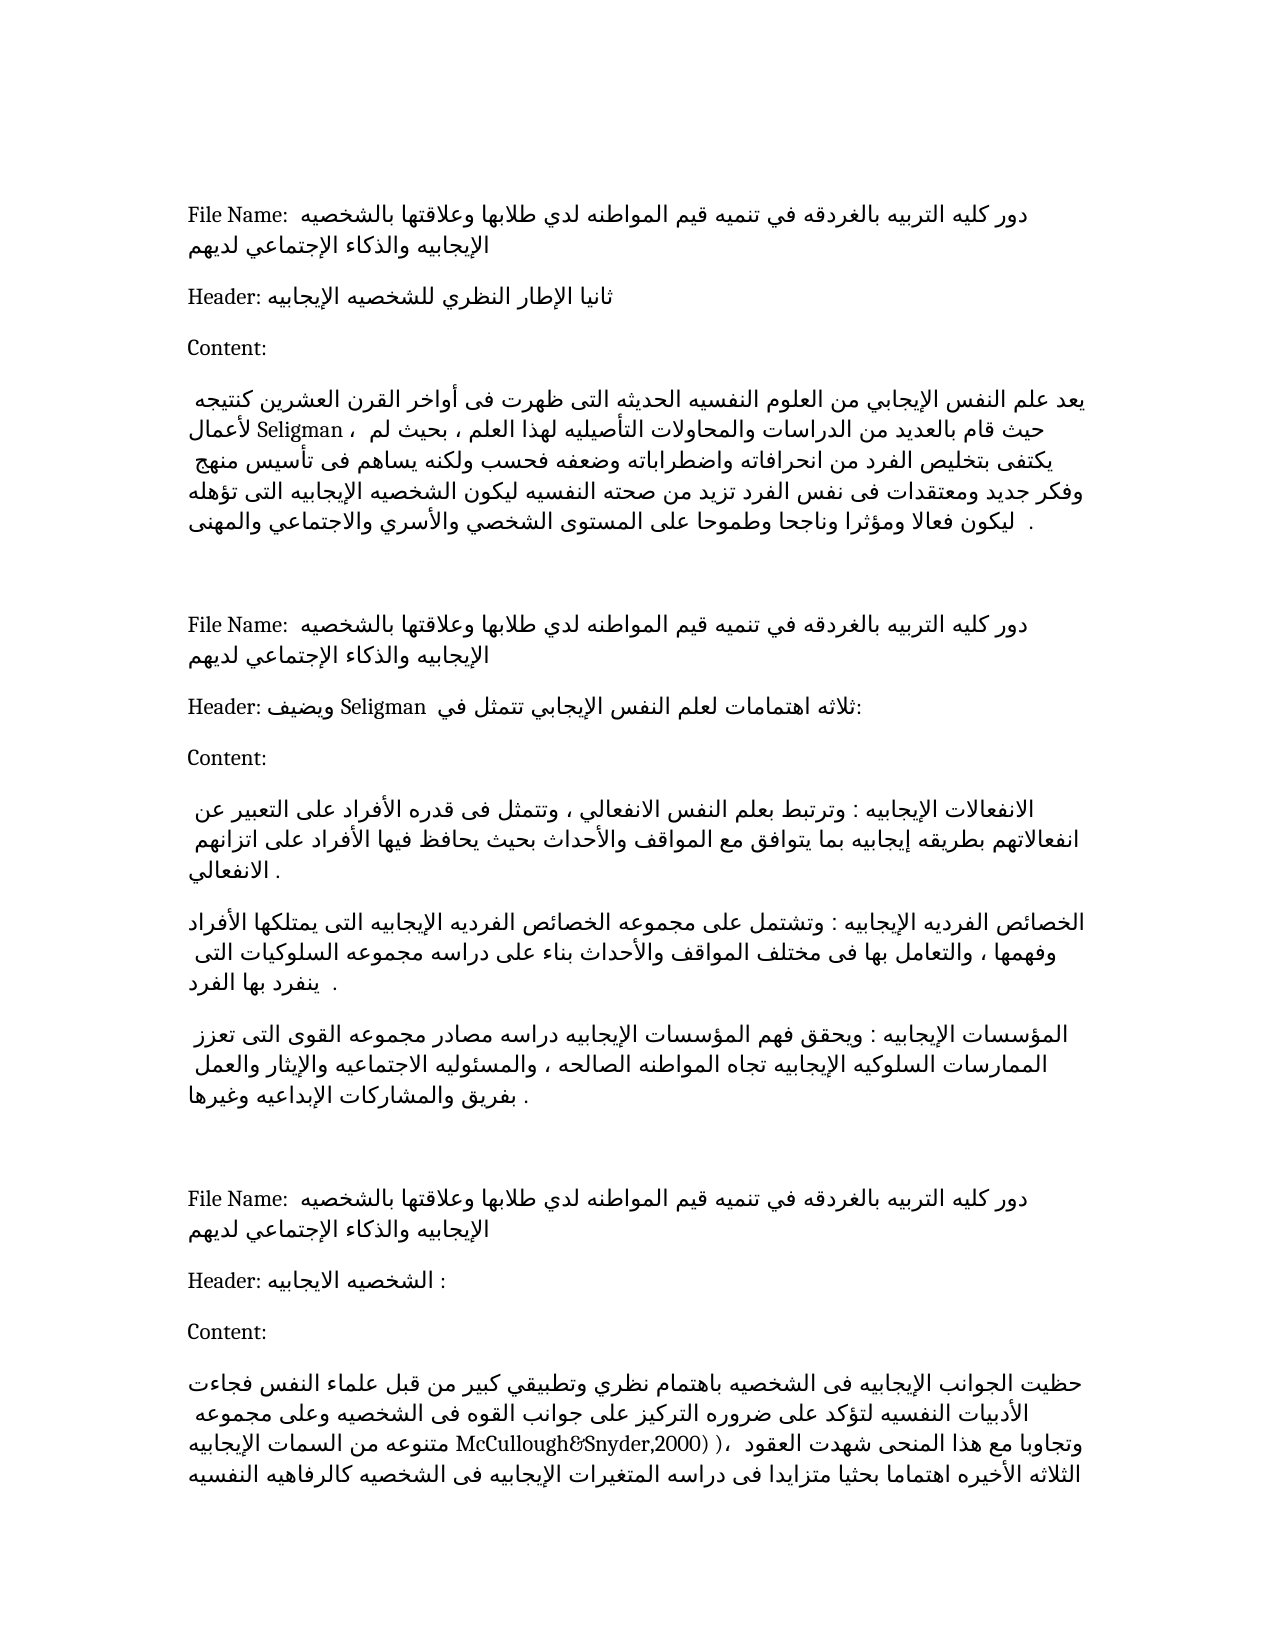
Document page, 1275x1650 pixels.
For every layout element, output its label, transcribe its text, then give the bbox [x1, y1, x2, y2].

text File Name: دور كليه التربيه بالغردقه في تنميه قيم المواطنه لدي طلابها وعلاقتها بالشخصيه الإيجابيه والذكاء الإجتماعي لديهم [187, 1185, 1087, 1242]
text Header: الشخصيه الايجابيه : [187, 1267, 1087, 1294]
text Content: [187, 1319, 1087, 1345]
text المؤسسات الإيجابيه : ويحقق فهم المؤسسات الإيجابيه دراسه مصادر مجموعه القوى التى تعزز الممارسات السلوكيه الإيجابيه تجاه المواطنه الصالحه ، والمسئوليه الاجتماعيه والإيثار والعمل بفريق والمشاركات الإبداعيه وغيرها . [187, 1021, 1087, 1109]
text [187, 1370, 1087, 1488]
text الخصائص الفرديه الإيجابيه : وتشتمل على مجموعه الخصائص الفرديه الإيجابيه التى يمتلكها الأفراد وفهمها ، والتعامل بها فى مختلف المواقف والأحداث بناء على دراسه مجموعه السلوكيات التى ينفرد بها الفرد . [187, 909, 1087, 996]
text يعد علم النفس الإيجابي من العلوم النفسيه الحديثه التى ظهرت فى أواخر القرن العشرين كنتيجه لأعمال Seligman ، حيث قام بالعديد من الدراسات والمحاولات التأصيليه لهذا العلم ، بحيث لم يكتفى بتخليص الفرد من انحرافاته واضطراباته وضعفه فحسب ولكنه يساهم فى تأسيس منهج وفكر جديد ومعتقدات فى نفس الفرد تزيد من صحته النفسيه ليكون الشخصيه الإيجابيه التى تؤهله ليكون فعالا ومؤثرا وناجحا وطموحا على المستوى الشخصي والأسري والاجتماعي والمهنى . [187, 386, 1087, 535]
text File Name: دور كليه التربيه بالغردقه في تنميه قيم المواطنه لدي طلابها وعلاقتها بالشخصيه الإيجابيه والذكاء الإجتماعي لديهم [187, 201, 1087, 258]
text Header: ثانيا الإطار النظري للشخصيه الإيجابيه [187, 283, 1087, 310]
text File Name: دور كليه التربيه بالغردقه في تنميه قيم المواطنه لدي طلابها وعلاقتها بالشخصيه الإيجابيه والذكاء الإجتماعي لديهم [187, 611, 1087, 668]
text Content: [187, 335, 1087, 362]
text الانفعالات الإيجابيه : وترتبط بعلم النفس الانفعالي ، وتتمثل فى قدره الأفراد على التعبير عن انفعالاتهم بطريقه إيجابيه بما يتوافق مع المواقف والأحداث بحيث يحافظ فيها الأفراد على اتزانهم الانفعالي . [187, 796, 1087, 884]
text Header: ويضيف Seligman ثلاثه اهتمامات لعلم النفس الإيجابي تتمثل في: [187, 693, 1087, 720]
text Content: [187, 745, 1087, 772]
